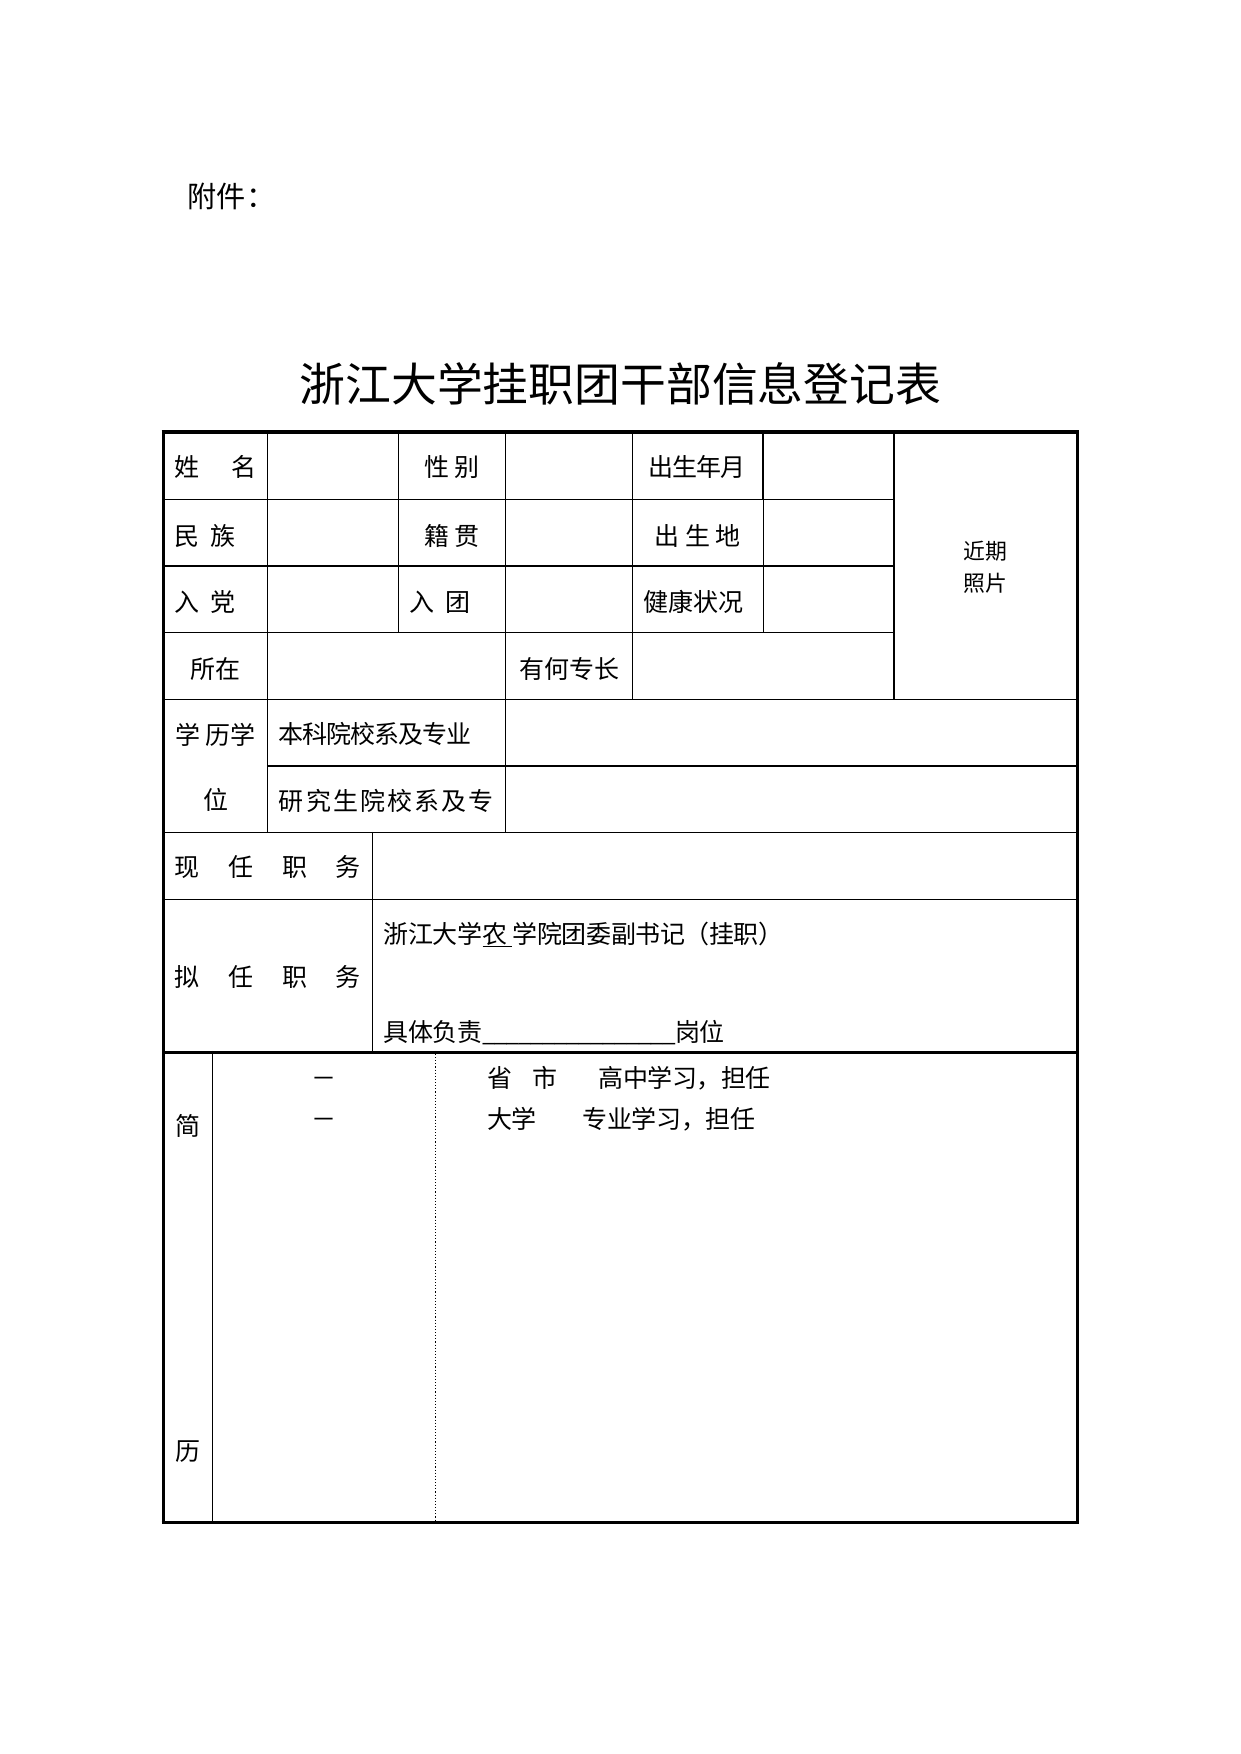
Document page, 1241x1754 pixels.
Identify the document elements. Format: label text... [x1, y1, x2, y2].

table_cell 简 历 [165, 1054, 212, 1521]
table_cell [633, 633, 893, 698]
table_cell [506, 767, 1076, 832]
table_cell [764, 500, 893, 565]
text 浙江大学挂职团干部信息登记表 [187, 333, 1053, 430]
table_header [764, 434, 893, 498]
table_cell 出 生 地 [633, 500, 763, 565]
table_cell [506, 500, 632, 565]
table_cell － － [213, 1054, 436, 1521]
table_cell 省 市 高中学习，担任 大学 专业学习，担任 [436, 1054, 1076, 1521]
table_header 性 别 [399, 434, 505, 498]
table_cell 入 党 时 间 [165, 567, 267, 632]
table_cell [373, 833, 1076, 898]
table_cell [268, 633, 505, 698]
table_cell [506, 700, 1076, 765]
table_cell 本科院校系及专业 [268, 700, 505, 765]
table_header 姓名 [165, 434, 267, 498]
table_cell 拟任职务 [165, 900, 372, 1051]
table_cell 浙江大学农 学院团委副书记（挂职） 具体负责________________岗位 [373, 900, 1076, 1051]
table_header [506, 434, 632, 498]
table_cell 籍 贯 [399, 500, 505, 565]
text 附件： [187, 162, 1053, 227]
table_cell 入 团 时 间 [399, 567, 505, 632]
table_cell [764, 567, 893, 632]
table_cell 学 历学 位 [165, 700, 267, 832]
table_cell [506, 567, 632, 632]
table_cell 所在 院系 [165, 633, 267, 698]
table_header [268, 434, 398, 498]
table_cell 现任职务 [165, 833, 372, 898]
table_cell [268, 500, 398, 565]
table_header 近期 照片 [895, 434, 1076, 698]
table_cell [268, 567, 398, 632]
table_cell 有何专长 [506, 633, 632, 698]
table_cell 民 族 [165, 500, 267, 565]
table_cell 研究生院校系及专业 [268, 767, 505, 832]
table_header 出生年月 [633, 434, 762, 498]
table_cell 健康状况 [633, 567, 763, 632]
